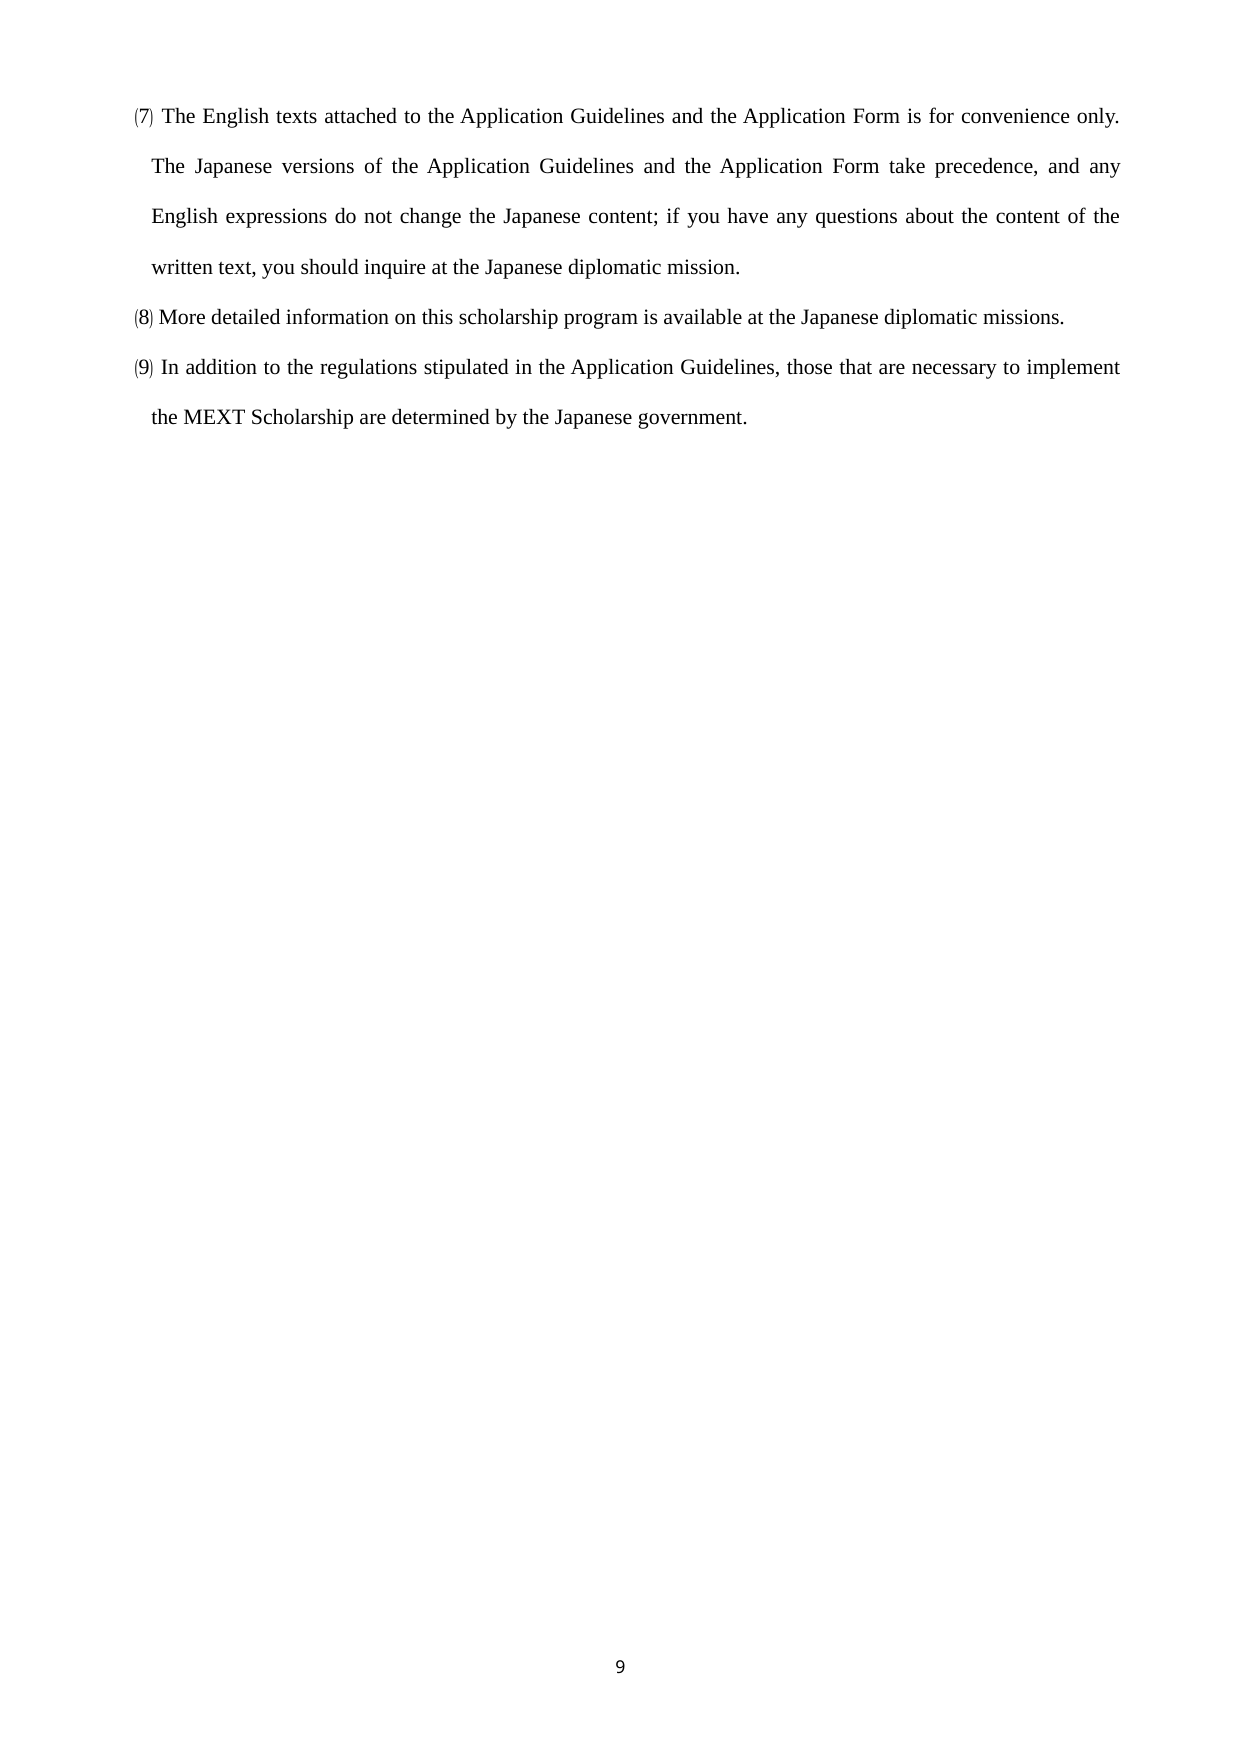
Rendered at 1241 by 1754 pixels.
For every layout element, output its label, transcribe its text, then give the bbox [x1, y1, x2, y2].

text (9) In addition to the regulations stipulated in the Application Guidelines, those that are necessary to implement the MEXT Scholarship are determined by the Japanese government. [133, 342, 1122, 442]
text (8) More detailed information on this scholarship program is available at the Japanese diplomatic missions. [133, 291, 1122, 342]
text (7) The English texts attached to the Application Guidelines and the Application Form is for convenience only. The Japanese versions of the Application Guidelines and the Application Form take precedence, and any English expressions do not change the Japanese content; if you have any questions about the content of the written text, you should inquire at the Japanese diplomatic mission. [133, 91, 1122, 291]
